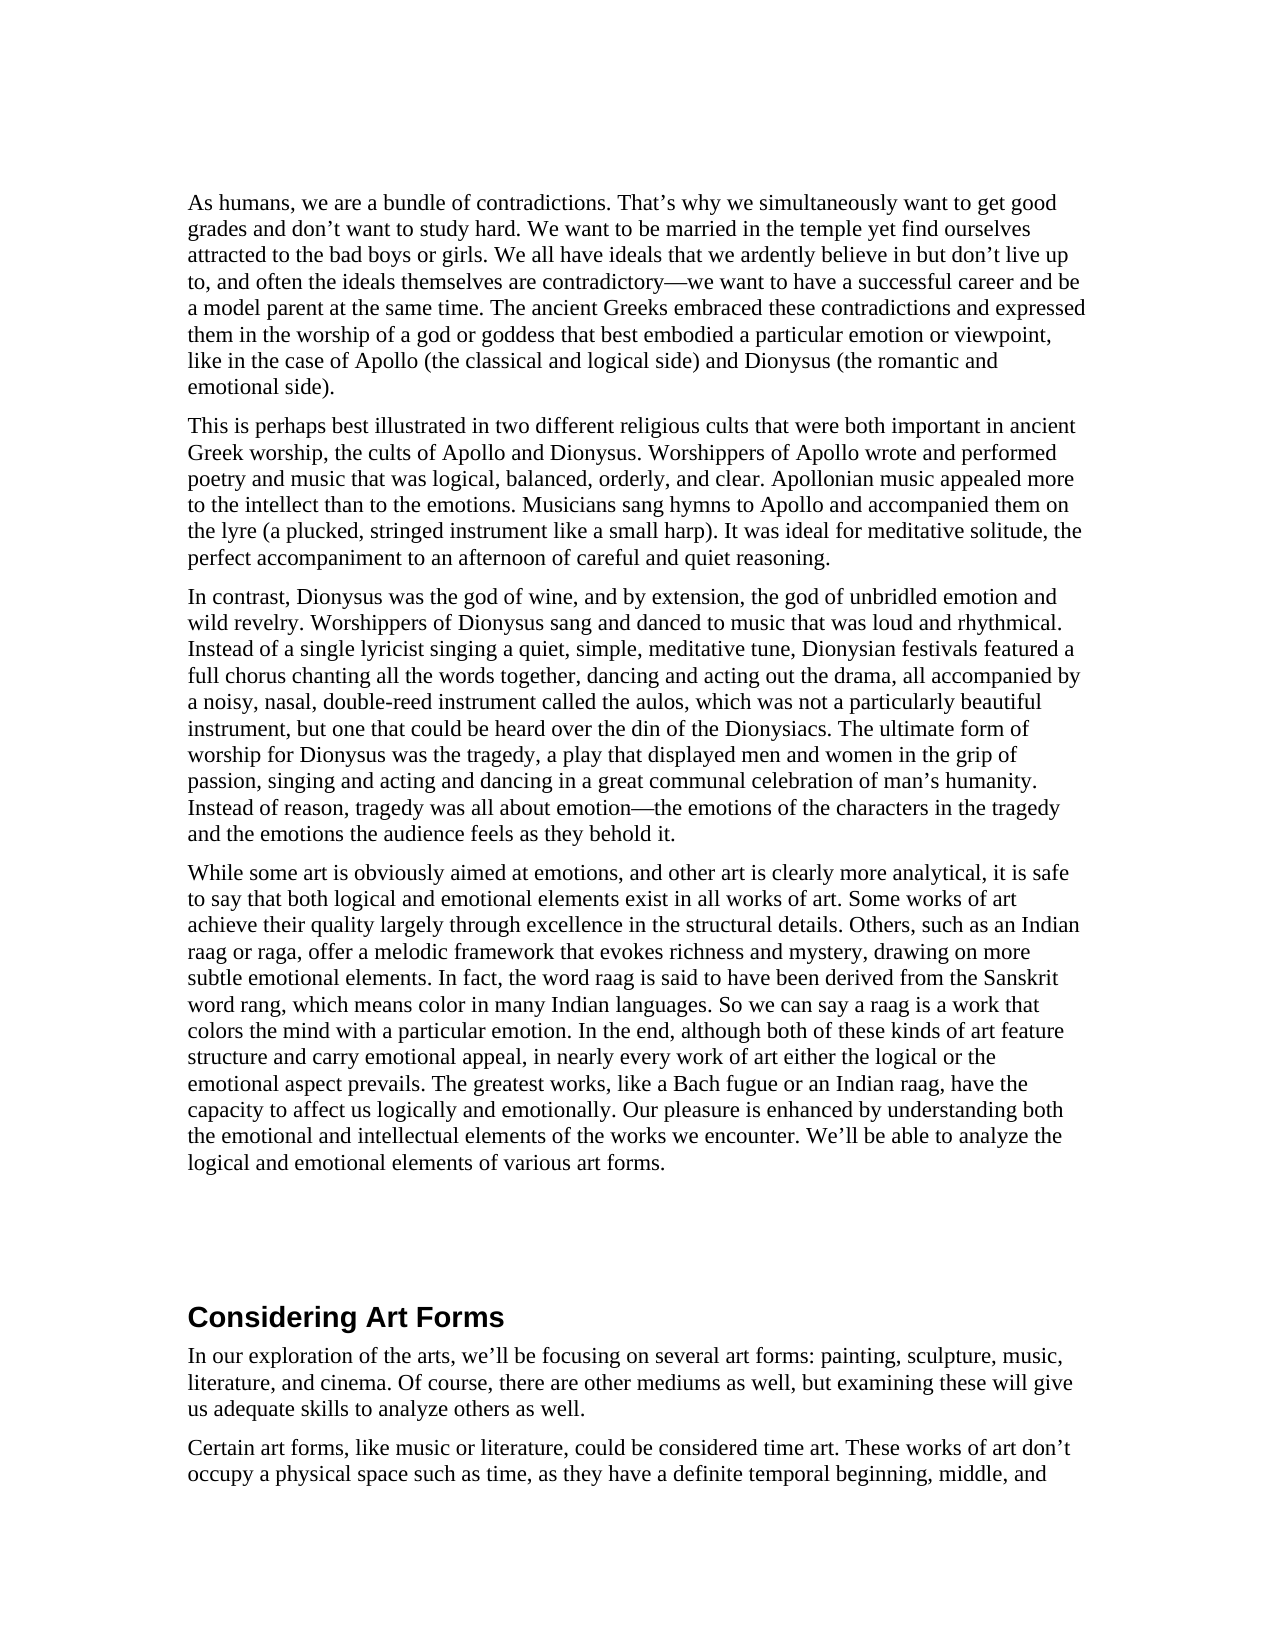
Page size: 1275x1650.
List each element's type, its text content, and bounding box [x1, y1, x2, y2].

text This is perhaps best illustrated in two different religious cults that were both important in ancient Greek worship, the cults of Apollo and Dionysus. Worshippers of Apollo wrote and performed poetry and music that was logical, balanced, orderly, and clear. Apollonian music appealed more to the intellect than to the emotions. Musicians sang hymns to Apollo and accompanied them on the lyre (a plucked, stringed instrument like a small harp). It was ideal for meditative solitude, the perfect accompaniment to an afternoon of careful and quiet reasoning. [187, 412, 1087, 570]
text While some art is obviously aimed at emotions, and other art is clearly more analytical, it is safe to say that both logical and emotional elements exist in all works of art. Some works of art achieve their quality largely through excellence in the structural details. Others, such as an Indian raag or raga, offer a melodic framework that evokes richness and mystery, drawing on more subtle emotional elements. In fact, the word raag is said to have been derived from the Sanskrit word rang, which means color in many Indian languages. So we can say a raag is a work that colors the mind with a particular emotion. In the end, although both of these kinds of art feature structure and carry emotional appeal, in nearly every work of art either the logical or the emotional aspect prevails. The greatest works, like a Bach fugue or an Indian raag, have the capacity to affect us logically and emotionally. Our pleasure is enhanced by understanding both the emotional and intellectual elements of the works we encounter. We’ll be able to analyze the logical and emotional elements of various art forms. [187, 859, 1087, 1175]
text In contrast, Dionysus was the god of wine, and by extension, the god of unbridled emotion and wild revelry. Worshippers of Dionysus sang and danced to music that was loud and rhythmical. Instead of a single lyricist singing a quiet, simple, meditative tune, Dionysian festivals featured a full chorus chanting all the words together, dancing and acting out the drama, all accompanied by a noisy, nasal, double-reed instrument called the aulos, which was not a particularly beautiful instrument, but one that could be heard over the din of the Dionysiacs. The ultimate form of worship for Dionysus was the tragedy, a play that displayed men and women in the grip of passion, singing and acting and dancing in a great communal celebration of man’s humanity. Instead of reason, tragedy was all about emotion—the emotions of the characters in the tragedy and the emotions the audience feels as they behold it. [187, 583, 1087, 846]
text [187, 1434, 1087, 1487]
text As humans, we are a bundle of contradictions. That’s why we simultaneously want to get good grades and don’t want to study hard. We want to be married in the temple yet find ourselves attracted to the bad boys or girls. We all have ideals that we ardently believe in but don’t live up to, and often the ideals themselves are contradictory—we want to have a successful career and be a model parent at the same time. The ancient Greeks embraced these contradictions and expressed them in the worship of a god or goddess that best embodied a particular emotion or viewpoint, like in the case of Apollo (the classical and logical side) and Dionysus (the romantic and emotional side). [187, 189, 1087, 400]
text In our exploration of the arts, we’ll be focusing on several art forms: painting, sculpture, music, literature, and cinema. Of course, there are other mediums as well, but examining these will give us adequate skills to analyze others as well. [187, 1342, 1087, 1421]
subtitle Considering Art Forms [187, 1301, 1087, 1334]
